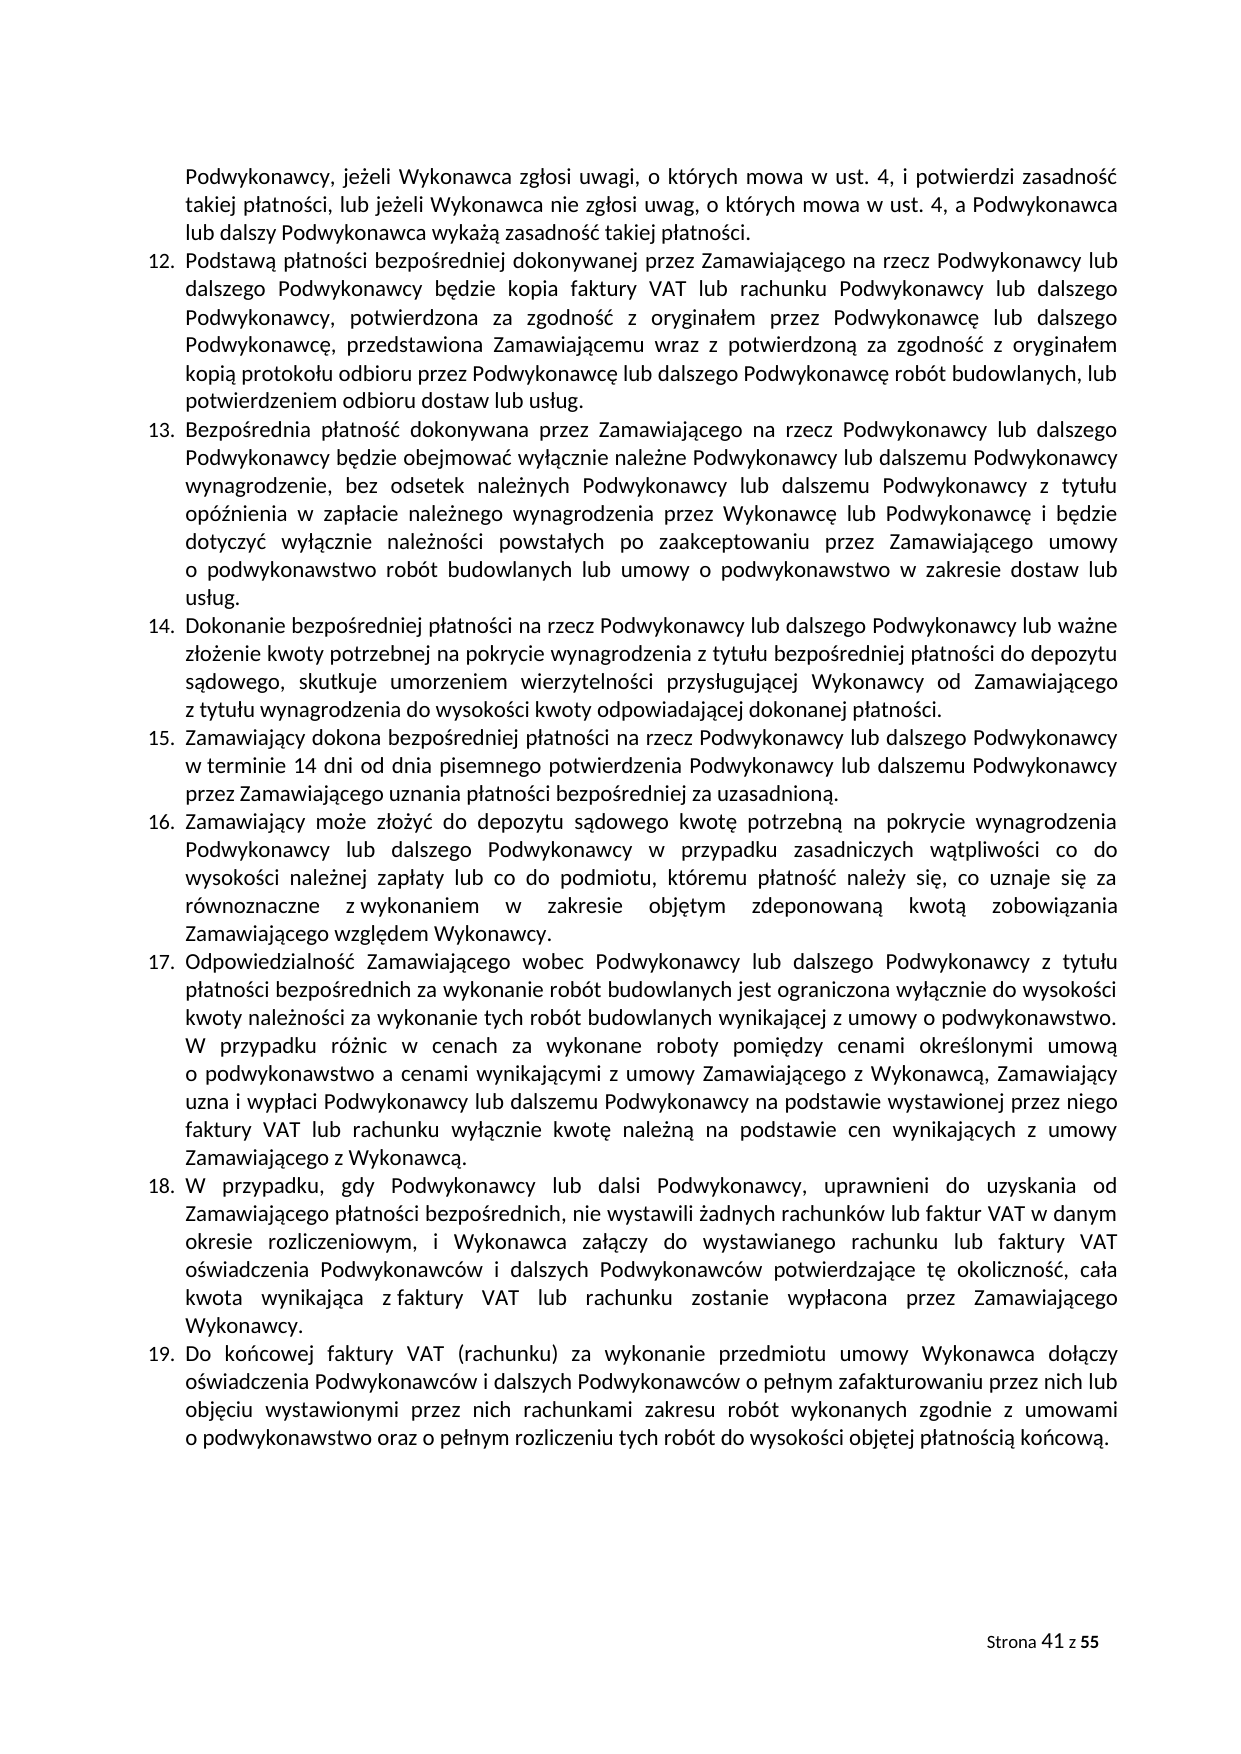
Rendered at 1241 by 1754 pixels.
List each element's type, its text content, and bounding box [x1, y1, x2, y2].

list Dokonanie bezpośredniej płatności na rzecz Podwykonawcy lub dalszego Podwykonawcy lub ważne złożenie kwoty potrzebnej na pokrycie wynagrodzenia z tytułu bezpośredniej płatności do depozytu sądowego, skutkuje umorzeniem wierzytelności przysługującej Wykonawcy od Zamawiającego z tytułu wynagrodzenia do wysokości kwoty odpowiadającej dokonanej płatności. [148, 611, 1119, 723]
list Podstawą płatności bezpośredniej dokonywanej przez Zamawiającego na rzecz Podwykonawcy lub dalszego Podwykonawcy będzie kopia faktury VAT lub rachunku Podwykonawcy lub dalszego Podwykonawcy, potwierdzona za zgodność z oryginałem przez Podwykonawcę lub dalszego Podwykonawcę, przedstawiona Zamawiającemu wraz z potwierdzoną za zgodność z oryginałem kopią protokołu odbioru przez Podwykonawcę lub dalszego Podwykonawcę robót budowlanych, lub potwierdzeniem odbioru dostaw lub usług. [148, 247, 1119, 415]
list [148, 162, 1119, 247]
list Bezpośrednia płatność dokonywana przez Zamawiającego na rzecz Podwykonawcy lub dalszego Podwykonawcy będzie obejmować wyłącznie należne Podwykonawcy lub dalszemu Podwykonawcy wynagrodzenie, bez odsetek należnych Podwykonawcy lub dalszemu Podwykonawcy z tytułu opóźnienia w zapłacie należnego wynagrodzenia przez Wykonawcę lub Podwykonawcę i będzie dotyczyć wyłącznie należności powstałych po zaakceptowaniu przez Zamawiającego umowy o podwykonawstwo robót budowlanych lub umowy o podwykonawstwo w zakresie dostaw lub usług. [148, 415, 1119, 611]
list Do końcowej faktury VAT (rachunku) za wykonanie przedmiotu umowy Wykonawca dołączy oświadczenia Podwykonawców i dalszych Podwykonawców o pełnym zafakturowaniu przez nich lub objęciu wystawionymi przez nich rachunkami zakresu robót wykonanych zgodnie z umowami o podwykonawstwo oraz o pełnym rozliczeniu tych robót do wysokości objętej płatnością końcową. [148, 1339, 1119, 1451]
list Zamawiający dokona bezpośredniej płatności na rzecz Podwykonawcy lub dalszego Podwykonawcy w terminie 14 dni od dnia pisemnego potwierdzenia Podwykonawcy lub dalszemu Podwykonawcy przez Zamawiającego uznania płatności bezpośredniej za uzasadnioną. [148, 723, 1119, 807]
list Odpowiedzialność Zamawiającego wobec Podwykonawcy lub dalszego Podwykonawcy z tytułu płatności bezpośrednich za wykonanie robót budowlanych jest ograniczona wyłącznie do wysokości kwoty należności za wykonanie tych robót budowlanych wynikającej z umowy o podwykonawstwo. W przypadku różnic w cenach za wykonane roboty pomiędzy cenami określonymi umową o podwykonawstwo a cenami wynikającymi z umowy Zamawiającego z Wykonawcą, Zamawiający uzna i wypłaci Podwykonawcy lub dalszemu Podwykonawcy na podstawie wystawionej przez niego faktury VAT lub rachunku wyłącznie kwotę należną na podstawie cen wynikających z umowy Zamawiającego z Wykonawcą. [148, 947, 1119, 1171]
list W przypadku, gdy Podwykonawcy lub dalsi Podwykonawcy, uprawnieni do uzyskania od Zamawiającego płatności bezpośrednich, nie wystawili żadnych rachunków lub faktur VAT w danym okresie rozliczeniowym, i Wykonawca załączy do wystawianego rachunku lub faktury VAT oświadczenia Podwykonawców i dalszych Podwykonawców potwierdzające tę okoliczność, cała kwota wynikająca z faktury VAT lub rachunku zostanie wypłacona przez Zamawiającego Wykonawcy. [148, 1171, 1119, 1339]
list Zamawiający może złożyć do depozytu sądowego kwotę potrzebną na pokrycie wynagrodzenia Podwykonawcy lub dalszego Podwykonawcy w przypadku zasadniczych wątpliwości co do wysokości należnej zapłaty lub co do podmiotu, któremu płatność należy się, co uznaje się za równoznaczne z wykonaniem w zakresie objętym zdeponowaną kwotą zobowiązania Zamawiającego względem Wykonawcy. [148, 807, 1119, 947]
